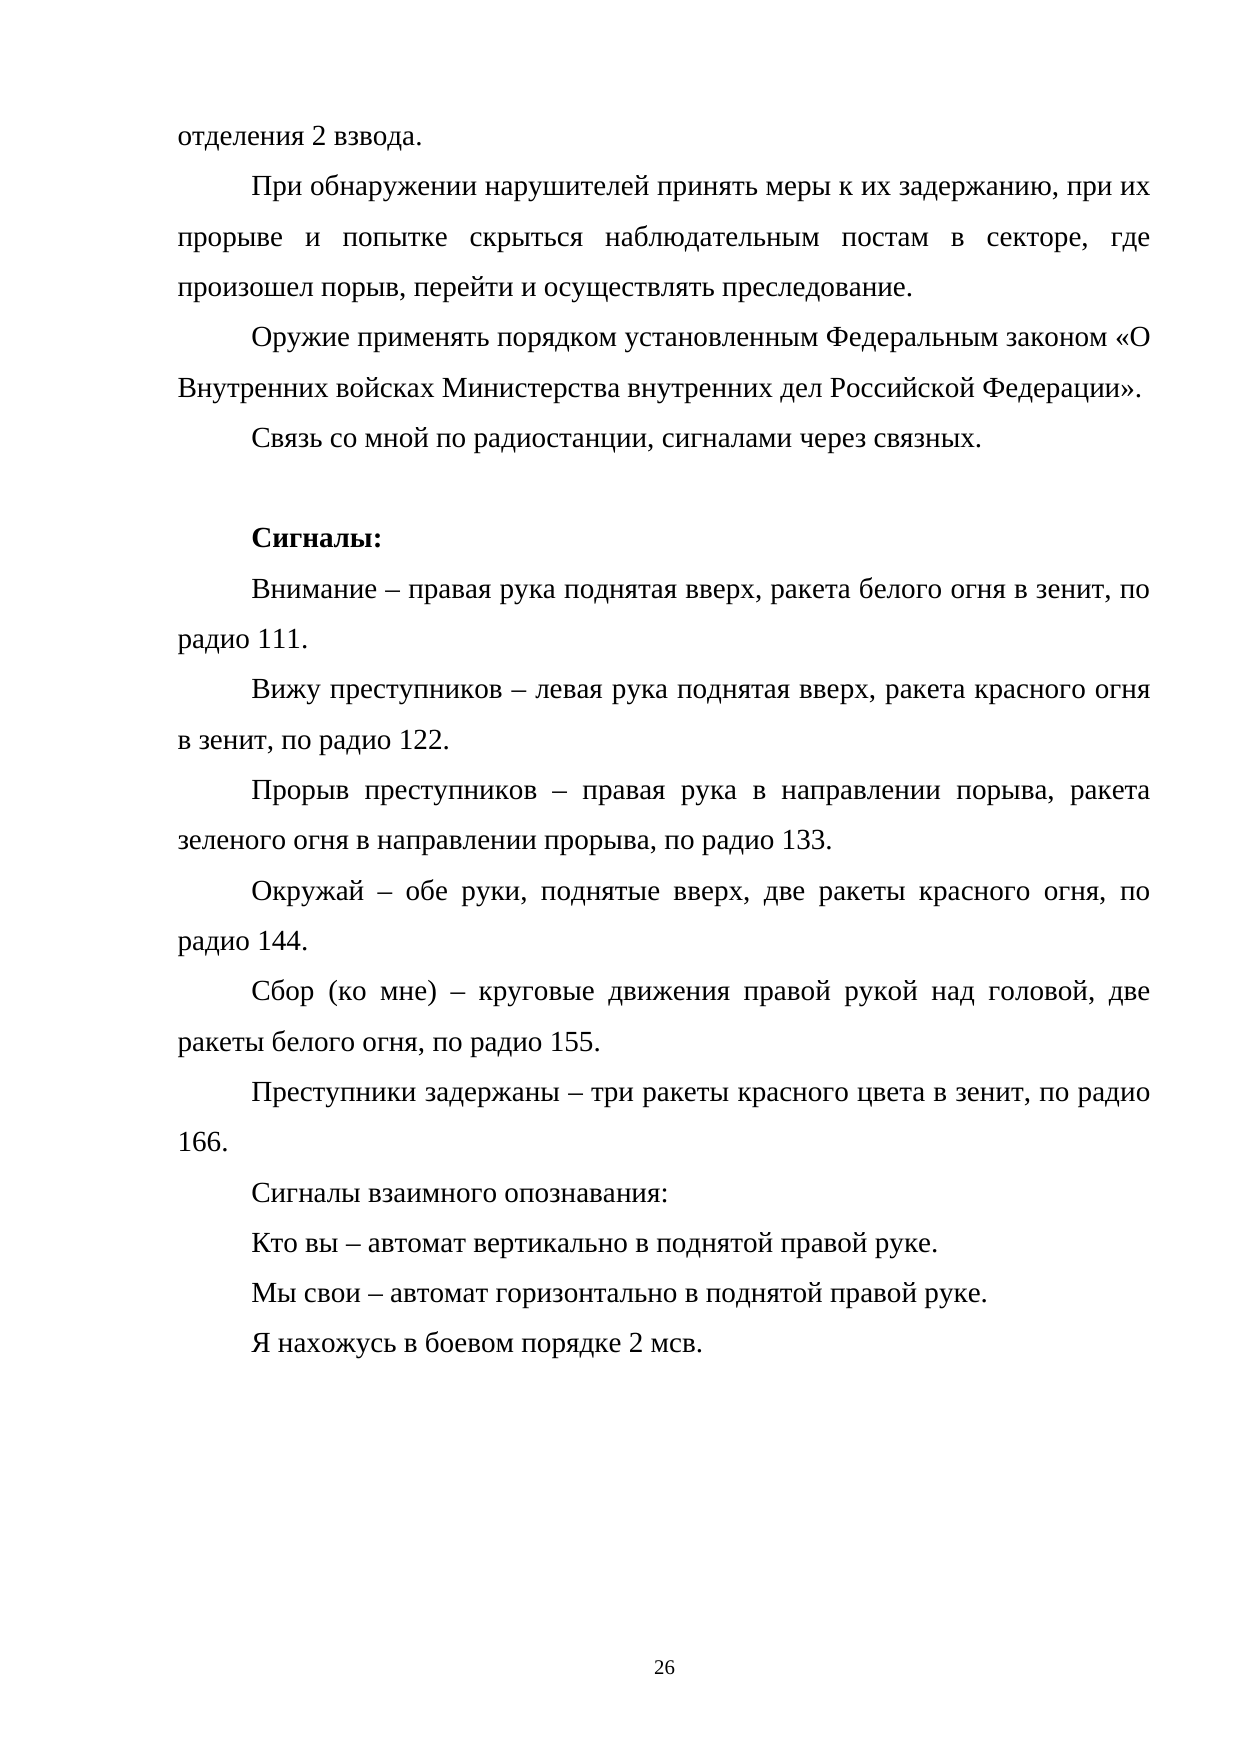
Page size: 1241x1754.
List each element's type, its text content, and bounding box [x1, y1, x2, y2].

text Связь со мной по радиостанции, сигналами через связных. [177, 420, 1152, 453]
text Оружие применять порядком установленным Федеральным законом «О Внутренних войсках Министерства внутренних дел Российской Федерации». [177, 319, 1152, 403]
text При обнаружении нарушителей принять меры к их задержанию, при их прорыве и попытке скрыться наблюдательным постам в секторе, где произошел порыв, перейти и осуществлять преследование. [177, 168, 1152, 303]
text Вижу преступников – левая рука поднятая вверх, ракета красного огня в зенит, по радио 122. [177, 672, 1152, 755]
text Окружай – обе руки, поднятые вверх, две ракеты красного огня, по радио 144. [177, 873, 1152, 957]
text Мы свои – автомат горизонтально в поднятой правой руке. [177, 1275, 1152, 1309]
text Сигналы взаимного опознавания: [177, 1175, 1152, 1208]
text Сбор (ко мне) – круговые движения правой рукой над головой, две ракеты белого огня, по радио 155. [177, 973, 1152, 1057]
text Кто вы – автомат вертикально в поднятой правой руке. [177, 1225, 1152, 1258]
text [177, 118, 1152, 152]
text Я нахожусь в боевом порядке 2 мсв. [177, 1326, 1152, 1359]
text Прорыв преступников – правая рука в направлении порыва, ракета зеленого огня в направлении прорыва, по радио 133. [177, 772, 1152, 856]
text Сигналы: [177, 521, 1152, 554]
text Преступники задержаны – три ракеты красного цвета в зенит, по радио 166. [177, 1074, 1152, 1158]
text Внимание – правая рука поднятая вверх, ракета белого огня в зенит, по радио 111. [177, 571, 1152, 655]
